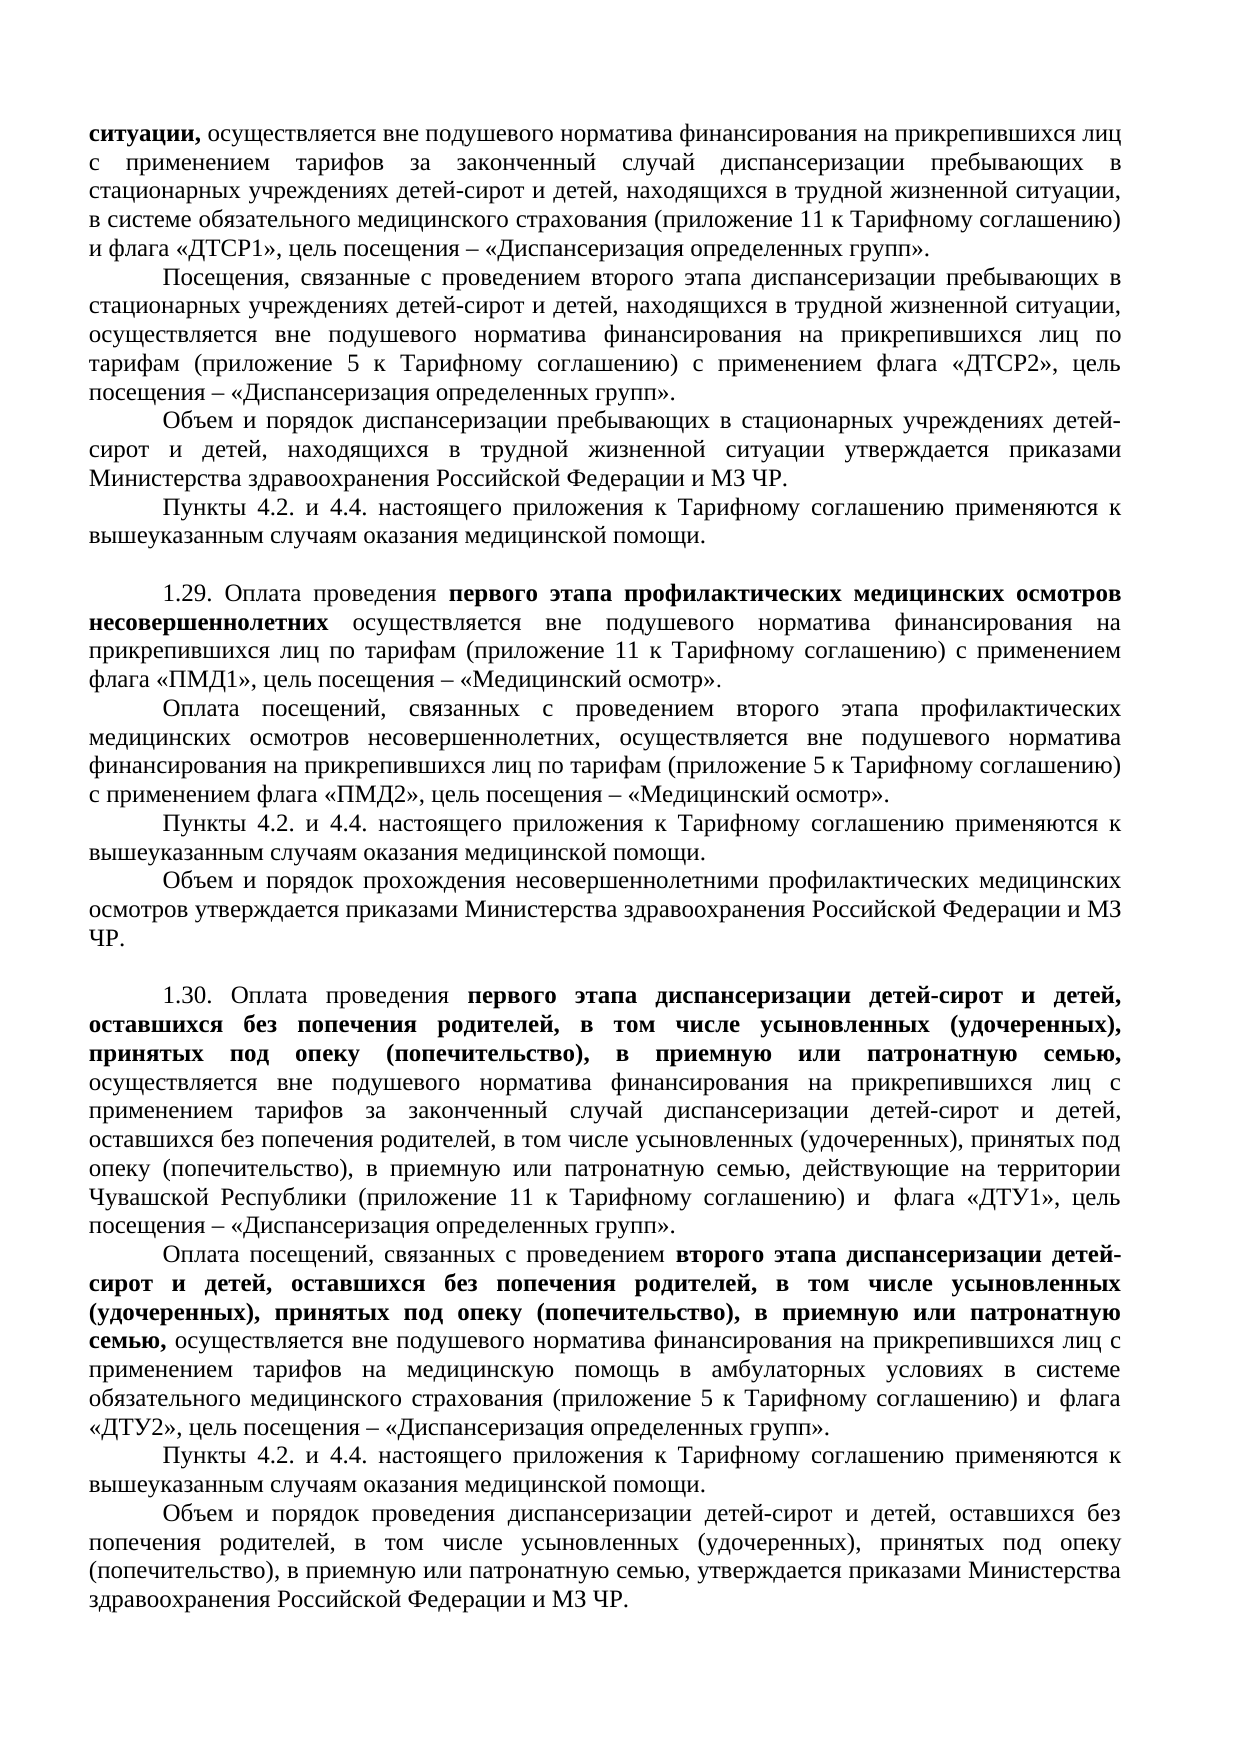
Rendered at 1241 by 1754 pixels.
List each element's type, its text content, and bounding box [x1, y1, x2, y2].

text Пункты 4.2. и 4.4. настоящего приложения к Тарифному соглашению применяются к вышеуказанным случаям оказания медицинской помощи. [89, 1441, 1122, 1498]
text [89, 118, 1122, 262]
text Пункты 4.2. и 4.4. настоящего приложения к Тарифному соглашению применяются к вышеуказанным случаям оказания медицинской помощи. [89, 808, 1122, 866]
text Оплата посещений, связанных с проведением второго этапа профилактических медицинских осмотров несовершеннолетних, осуществляется вне подушевого норматива финансирования на прикрепившихся лиц по тарифам (приложение 5 к Тарифному соглашению) с применением флага «ПМД2», цель посещения – «Медицинский осмотр». [89, 693, 1122, 808]
text Оплата посещений, связанных с проведением второго этапа диспансеризации детей-сирот и детей, оставшихся без попечения родителей, в том числе усыновленных (удочеренных), принятых под опеку (попечительство), в приемную или патронатную семью, осуществляется вне подушевого норматива финансирования на прикрепившихся лиц с применением тарифов на медицинскую помощь в амбулаторных условиях в системе обязательного медицинского страхования (приложение 5 к Тарифному соглашению) и флага «ДТУ2», цель посещения – «Диспансеризация определенных групп». [89, 1239, 1122, 1441]
text 1.29. Оплата проведения первого этапа профилактических медицинских осмотров несовершеннолетних осуществляется вне подушевого норматива финансирования на прикрепившихся лиц по тарифам (приложение 11 к Тарифному соглашению) с применением флага «ПМД1», цель посещения – «Медицинский осмотр». [89, 578, 1122, 693]
subtitle Посещения, связанные с проведением второго этапа диспансеризации пребывающих в стационарных учреждениях детей-сирот и детей, находящихся в трудной жизненной ситуации, осуществляется вне подушевого норматива финансирования на прикрепившихся лиц по тарифам (приложение 5 к Тарифному соглашению) с применением флага «ДТСР2», цель посещения – «Диспансеризация определенных групп». [89, 262, 1122, 406]
text Пункты 4.2. и 4.4. настоящего приложения к Тарифному соглашению применяются к вышеуказанным случаям оказания медицинской помощи. [89, 492, 1122, 549]
text Объем и порядок проведения диспансеризации детей-сирот и детей, оставшихся без попечения родителей, в том числе усыновленных (удочеренных), принятых под опеку (попечительство), в приемную или патронатную семью, утверждается приказами Министерства здравоохранения Российской Федерации и МЗ ЧР. [89, 1498, 1122, 1613]
text Объем и порядок прохождения несовершеннолетними профилактических медицинских осмотров утверждается приказами Министерства здравоохранения Российской Федерации и МЗ ЧР. [89, 866, 1122, 952]
text 1.30. Оплата проведения первого этапа диспансеризации детей-сирот и детей, оставшихся без попечения родителей, в том числе усыновленных (удочеренных), принятых под опеку (попечительство), в приемную или патронатную семью, осуществляется вне подушевого норматива финансирования на прикрепившихся лиц с применением тарифов за законченный случай диспансеризации детей-сирот и детей, оставшихся без попечения родителей, в том числе усыновленных (удочеренных), принятых под опеку (попечительство), в приемную или патронатную семью, действующие на территории Чувашской Республики (приложение 11 к Тарифному соглашению) и флага «ДТУ1», цель посещения – «Диспансеризация определенных групп». [89, 981, 1122, 1239]
text Объем и порядок диспансеризации пребывающих в стационарных учреждениях детей-сирот и детей, находящихся в трудной жизненной ситуации утверждается приказами Министерства здравоохранения Российской Федерации и МЗ ЧР. [89, 406, 1122, 492]
